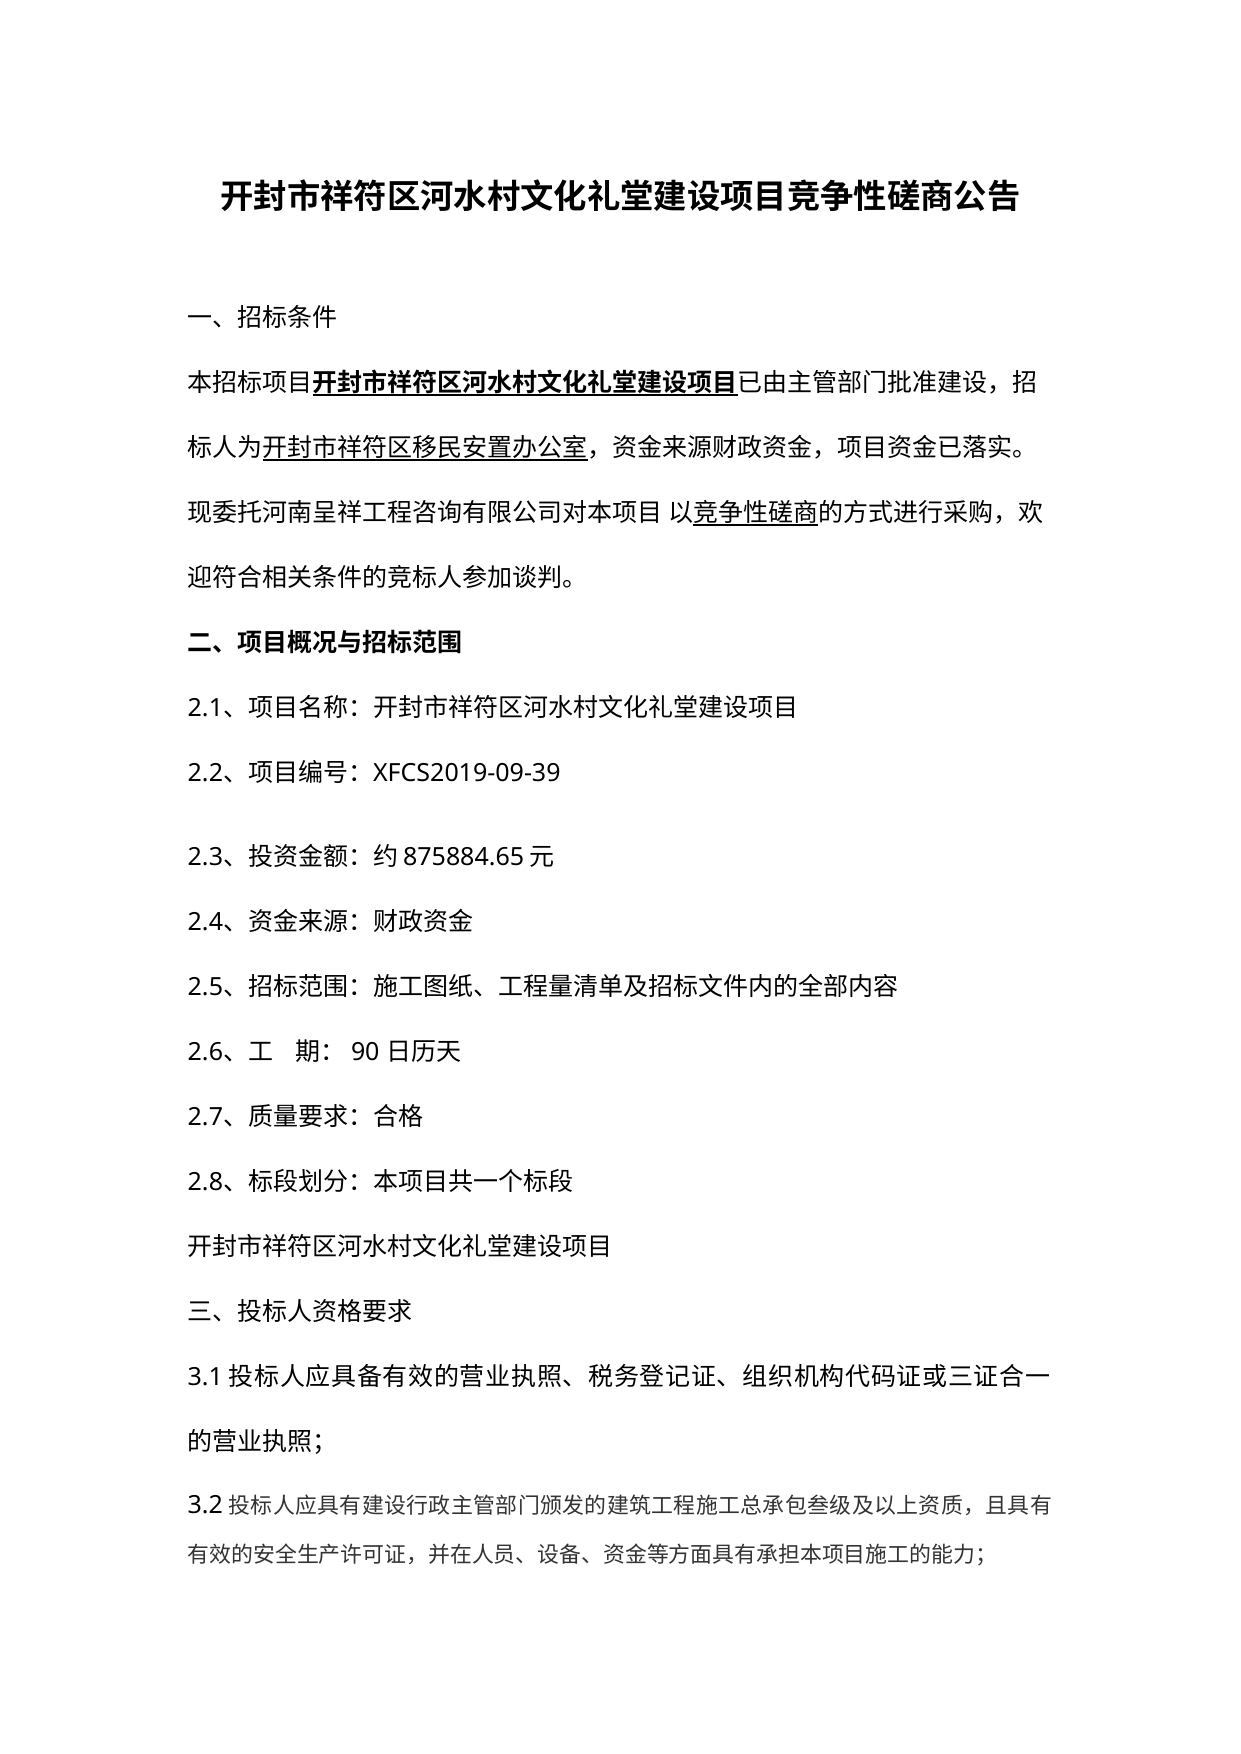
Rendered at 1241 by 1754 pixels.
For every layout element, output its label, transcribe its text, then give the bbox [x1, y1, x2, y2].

list 2.5、招标范围：施工图纸、工程量清单及招标文件内的全部内容 [187, 952, 1053, 1017]
text 3.2投标人应具有建设行政主管部门颁发的建筑工程施工总承包叁级及以上资质，且具有有效的安全生产许可证，并在人员、设备、资金等方面具有承担本项目施工的能力； [187, 1472, 1053, 1569]
text 二、项目概况与招标范围 [187, 608, 1053, 673]
subtitle 开封市祥符区河水村文化礼堂建设项目竞争性磋商公告 [187, 162, 1053, 227]
list 3.1投标人应具备有效的营业执照、税务登记证、组织机构代码证或三证合一的营业执照； [187, 1342, 1053, 1472]
text 一、招标条件 [187, 283, 1053, 348]
list 投标人资格要求 [187, 1277, 1053, 1342]
text 开封市祥符区河水村文化礼堂建设项目 [187, 1212, 1053, 1277]
text 2.3、投资金额：约875884.65元 [187, 822, 1053, 887]
text 2.8、标段划分：本项目共一个标段 [187, 1147, 1053, 1212]
text 2.2、项目编号：XFCS2019-09-39 [187, 738, 1053, 803]
text 2.1、项目名称：开封市祥符区河水村文化礼堂建设项目 [187, 673, 1053, 738]
text 2.6、工 期： 90 日历天 [187, 1017, 1053, 1082]
text 2.7、质量要求：合格 [187, 1082, 1053, 1147]
text 本招标项目开封市祥符区河水村文化礼堂建设项目已由主管部门批准建设，招标人为开封市祥符区移民安置办公室，资金来源财政资金，项目资金已落实。现委托河南呈祥工程咨询有限公司对本项目 以竞争性磋商的方式进行采购，欢迎符合相关条件的竞标人参加谈判。 [187, 348, 1053, 608]
text 2.4、资金来源：财政资金 [187, 887, 1053, 952]
